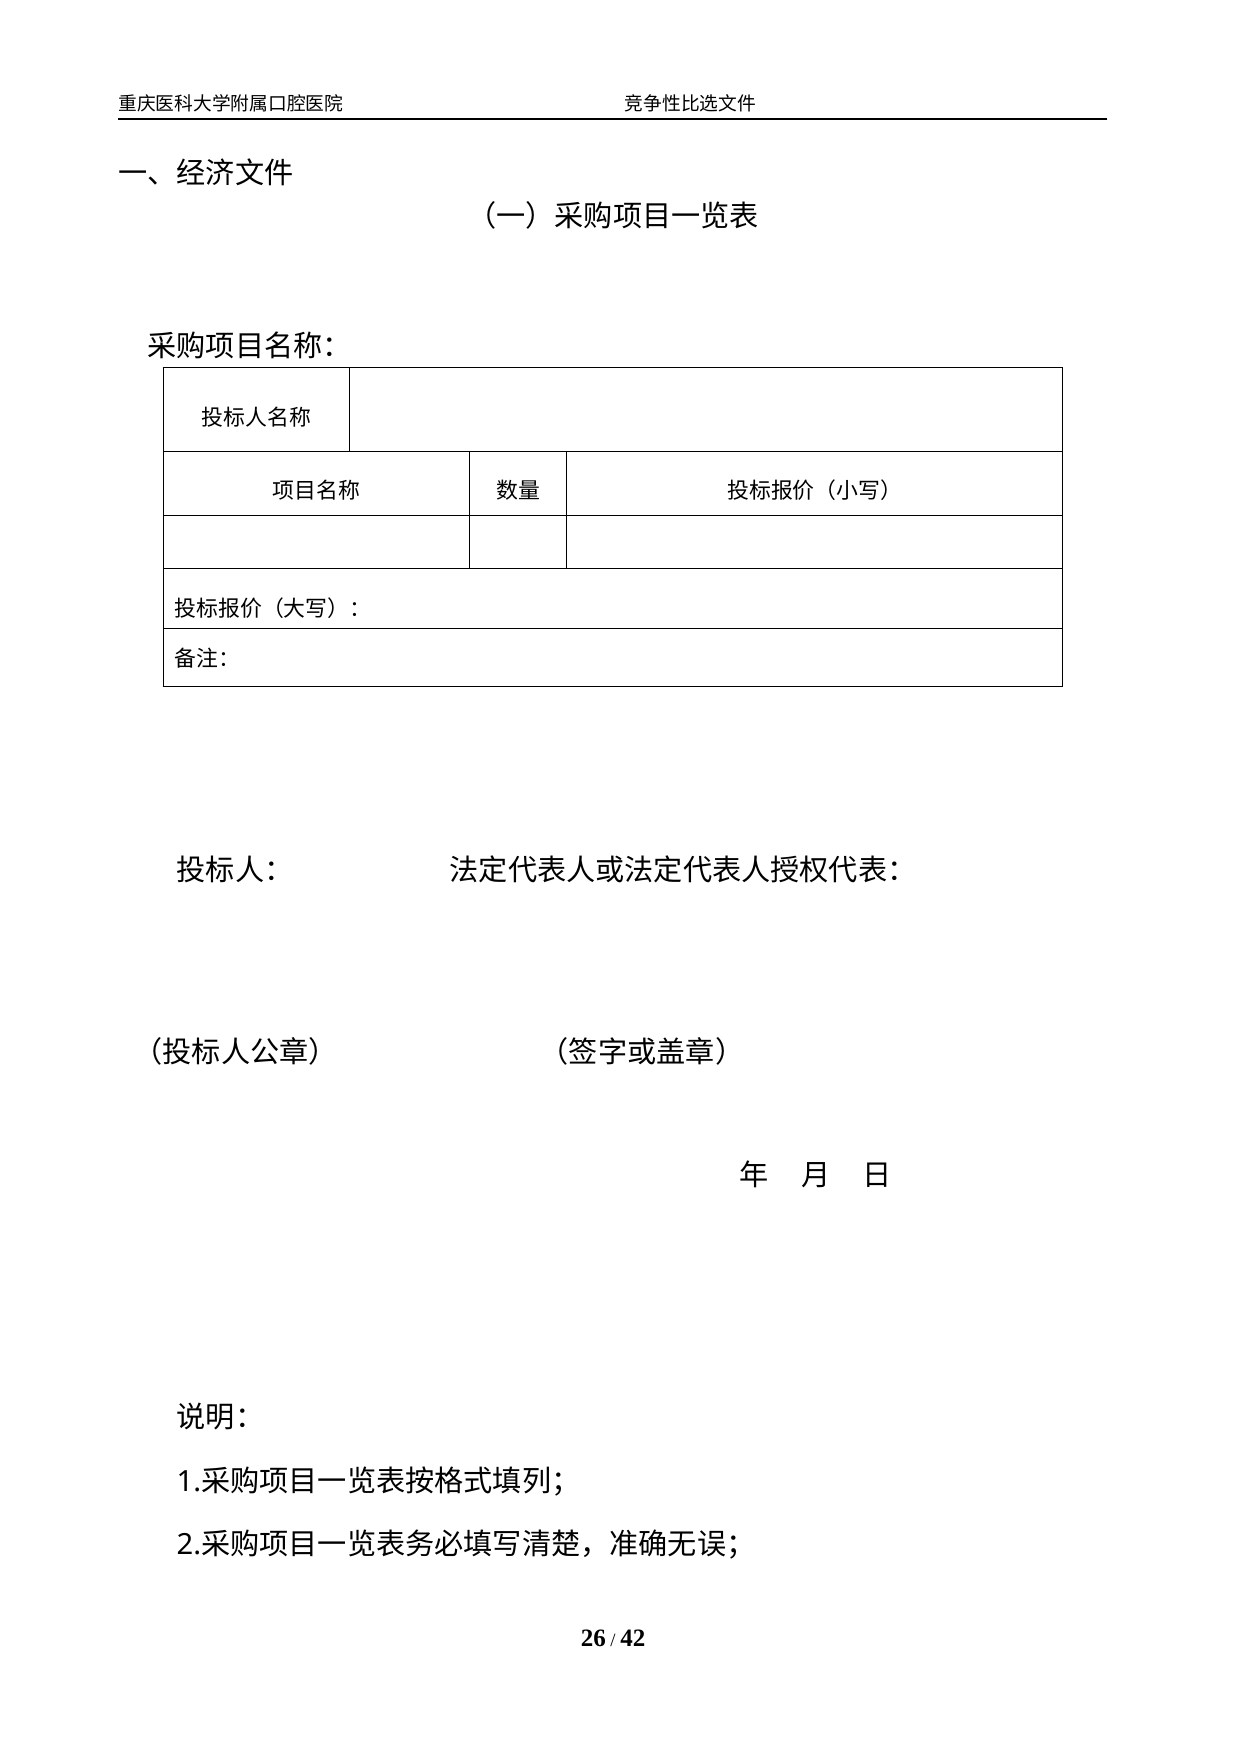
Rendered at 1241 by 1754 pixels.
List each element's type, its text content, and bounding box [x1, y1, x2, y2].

text 年 月 日 [118, 1152, 1107, 1194]
table_cell [470, 516, 566, 568]
table_cell 数量 [470, 452, 566, 515]
table_header [350, 368, 1062, 451]
text （一）采购项目一览表 [118, 192, 1107, 234]
table_cell 项目名称 [164, 452, 469, 515]
table_cell 投标报价（小写） [567, 452, 1062, 515]
table_header 投标人名称 [164, 368, 349, 451]
text 投标人： 法定代表人或法定代表人授权代表： [118, 846, 1107, 889]
table_cell [567, 516, 1062, 568]
subtitle 一、经济文件 [118, 150, 1107, 192]
table_cell 投标报价（大写）： [164, 569, 1062, 628]
text 说明： [118, 1394, 1107, 1436]
text 2.采购项目一览表务必填写清楚，准确无误； [118, 1521, 1107, 1563]
table_cell [164, 516, 469, 568]
text （投标人公章） （签字或盖章） [118, 1029, 1107, 1071]
table_cell 备注： [164, 629, 1062, 686]
text 采购项目名称： [118, 315, 1107, 367]
text 1.采购项目一览表按格式填列； [118, 1457, 1107, 1499]
